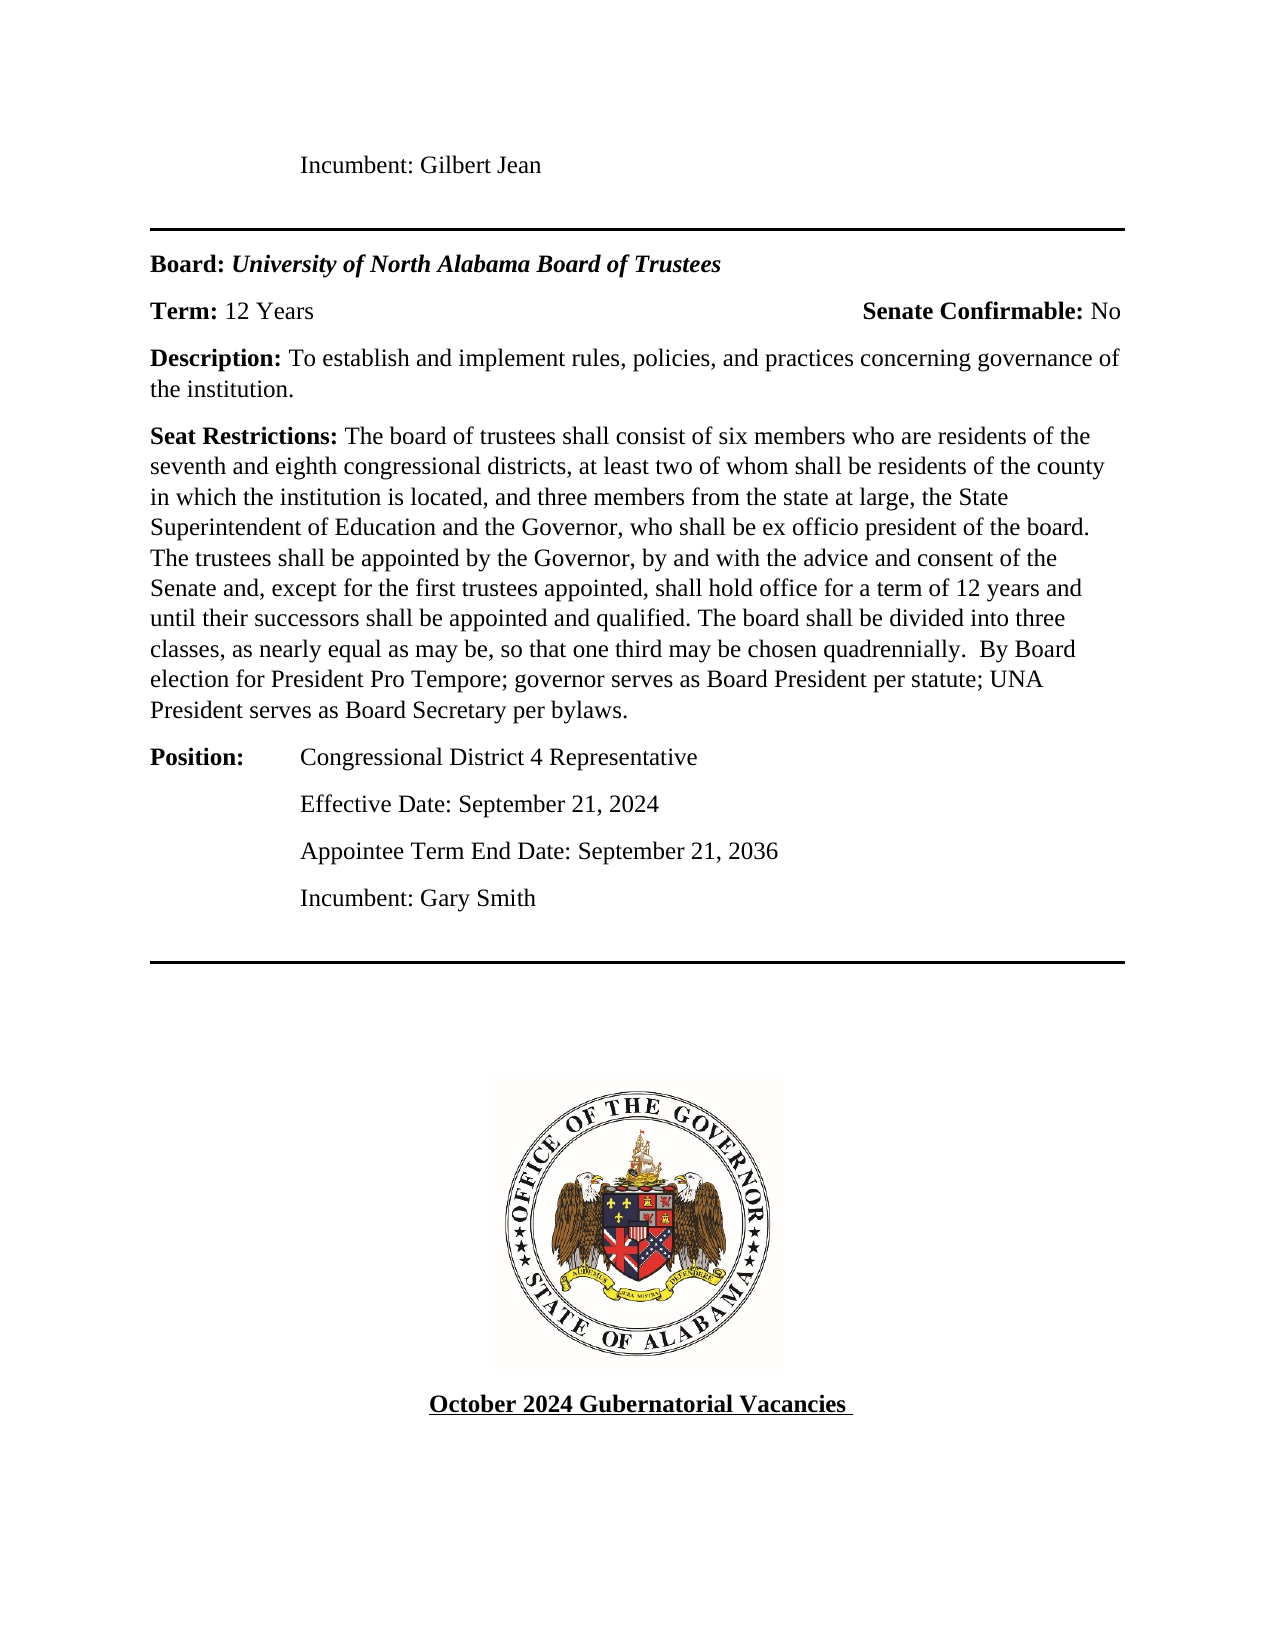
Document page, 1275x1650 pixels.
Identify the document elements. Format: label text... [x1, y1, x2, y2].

text Board: University of North Alabama Board of Trustees [150, 249, 1125, 278]
text Description: To establish and implement rules, policies, and practices concerning governance of the institution. [150, 343, 1125, 403]
text Seat Restrictions: The board of trustees shall consist of six members who are residents of the seventh and eighth congressional districts, at least two of whom shall be residents of the county in which the institution is located, and three members from the state at large, the State Superintendent of Education and the Governor, who shall be ex officio president of the board. The trustees shall be appointed by the Governor, by and with the advice and consent of the Senate and, except for the first trustees appointed, shall hold office for a term of 12 years and until their successors shall be appointed and qualified. The board shall be divided into three classes, as nearly equal as may be, so that one third may be chosen quadrennially. By Board election for President Pro Tempore; governor serves as Board President per statute; UNA President serves as Board Secretary per bylaws. [150, 421, 1125, 723]
text Incumbent: Gilbert Jean [150, 150, 1125, 179]
picture [490, 1076, 785, 1371]
text Appointee Term End Date: September 21, 2036 [225, 836, 1125, 865]
text Term: 12 Years Senate Confirmable: No [150, 296, 1125, 325]
text Incumbent: Gary Smith [150, 883, 1125, 912]
text Position: Congressional District 4 Representative [150, 742, 1125, 771]
text October 2024 Gubernatorial Vacancies [150, 1389, 1125, 1417]
text Effective Date: September 21, 2024 [150, 789, 1125, 818]
